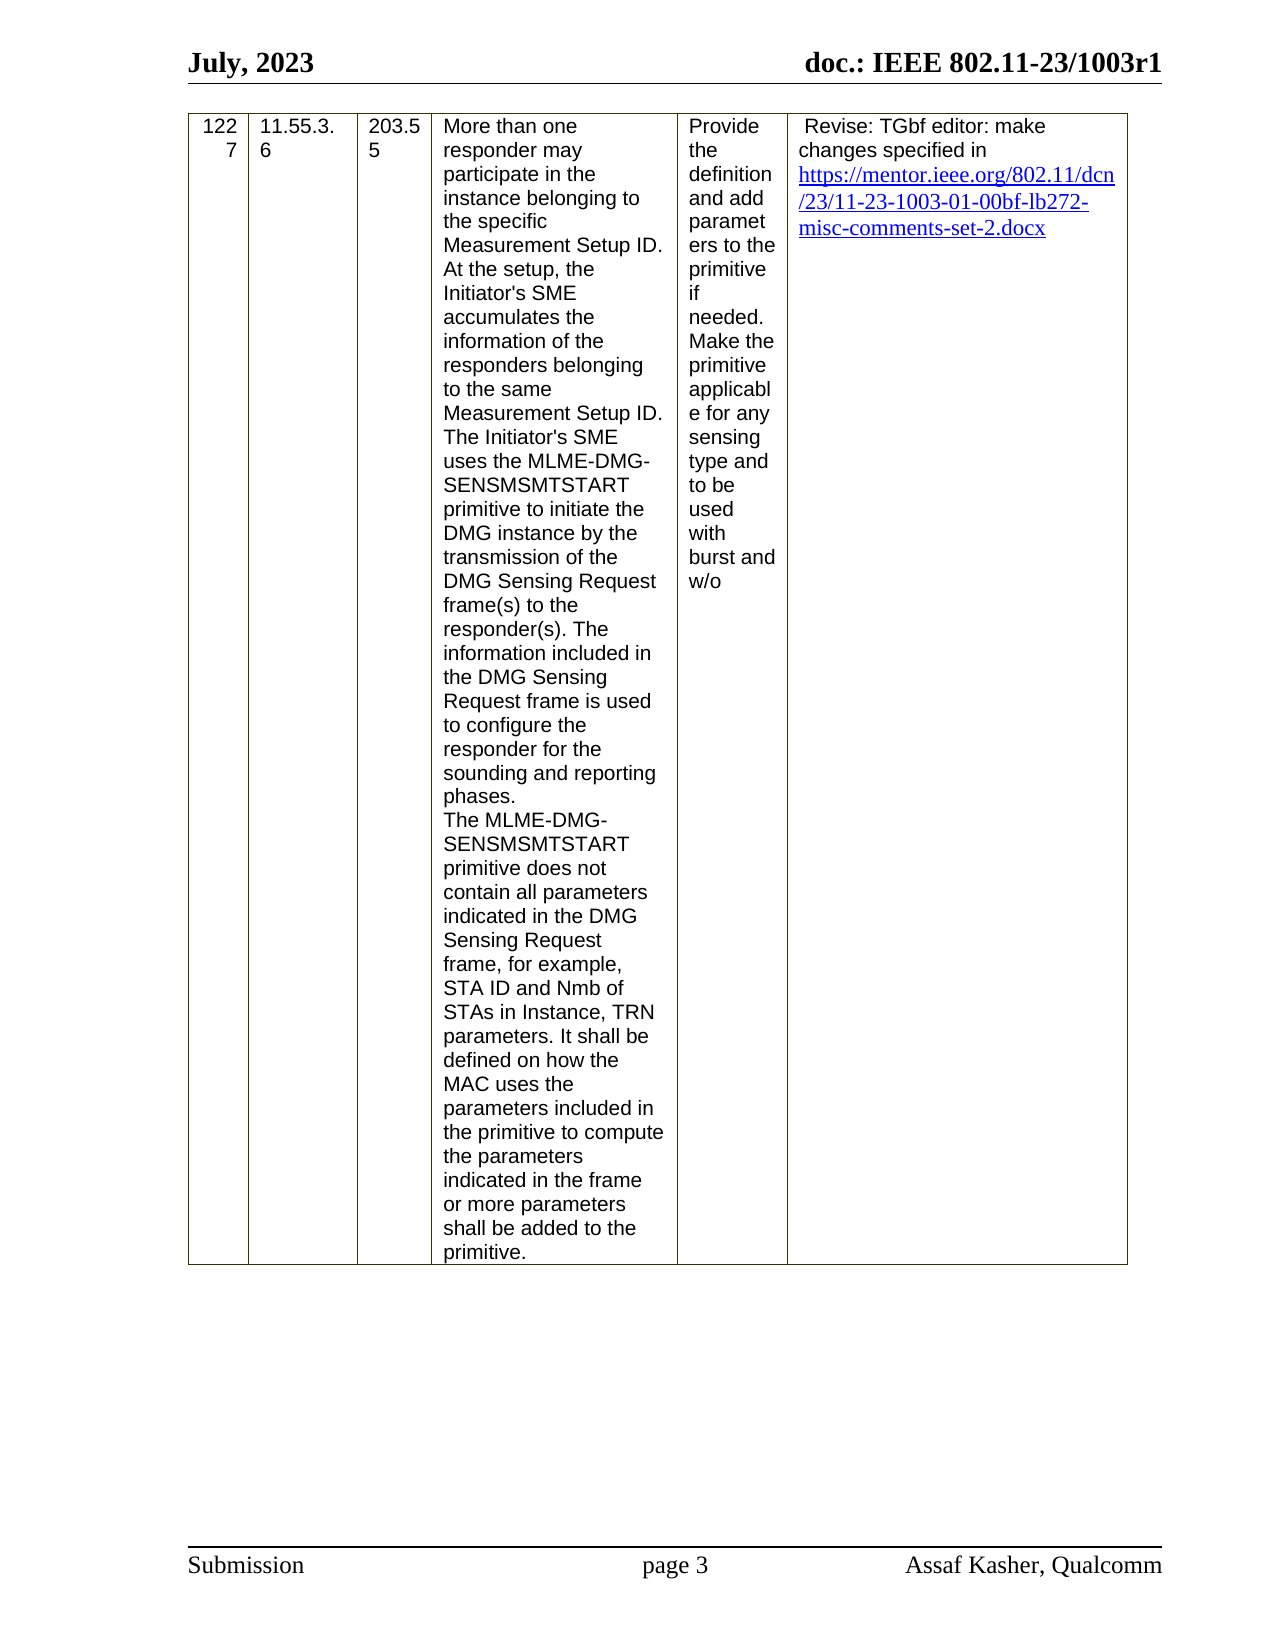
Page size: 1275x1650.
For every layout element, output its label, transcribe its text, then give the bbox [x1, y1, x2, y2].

table_header Revise: TGbf editor: make changes specified in https://mentor.ieee.org/802.11/dcn/23/11-23-1003-01-00bf-lb272-misc-comments-set-2.docx [788, 114, 1127, 1263]
table_header Provide the definition and add parameters to the primitive if needed. Make the primitive applicable for any sensing type and to be used with burst and w/o [678, 114, 787, 1263]
table_header 203.55 [358, 114, 431, 1263]
table_header More than one responder may participate in the instance belonging to the specific Measurement Setup ID. At the setup, the Initiator's SME accumulates the information of the responders belonging to the same Measurement Setup ID. The Initiator's SME uses the MLME-DMG-SENSMSMTSTART primitive to initiate the DMG instance by the transmission of the DMG Sensing Request frame(s) to the responder(s). The information included in the DMG Sensing Request frame is used to configure the responder for the sounding and reporting phases. The MLME-DMG-SENSMSMTSTART primitive does not contain all parameters indicated in the DMG Sensing Request frame, for example, STA ID and Nmb of STAs in Instance, TRN parameters. It shall be defined on how the MAC uses the parameters included in the primitive to compute the parameters indicated in the frame or more parameters shall be added to the primitive. [432, 114, 677, 1263]
table_header 1227 [189, 114, 248, 1263]
table_header 11.55.3.6 [249, 114, 357, 1263]
